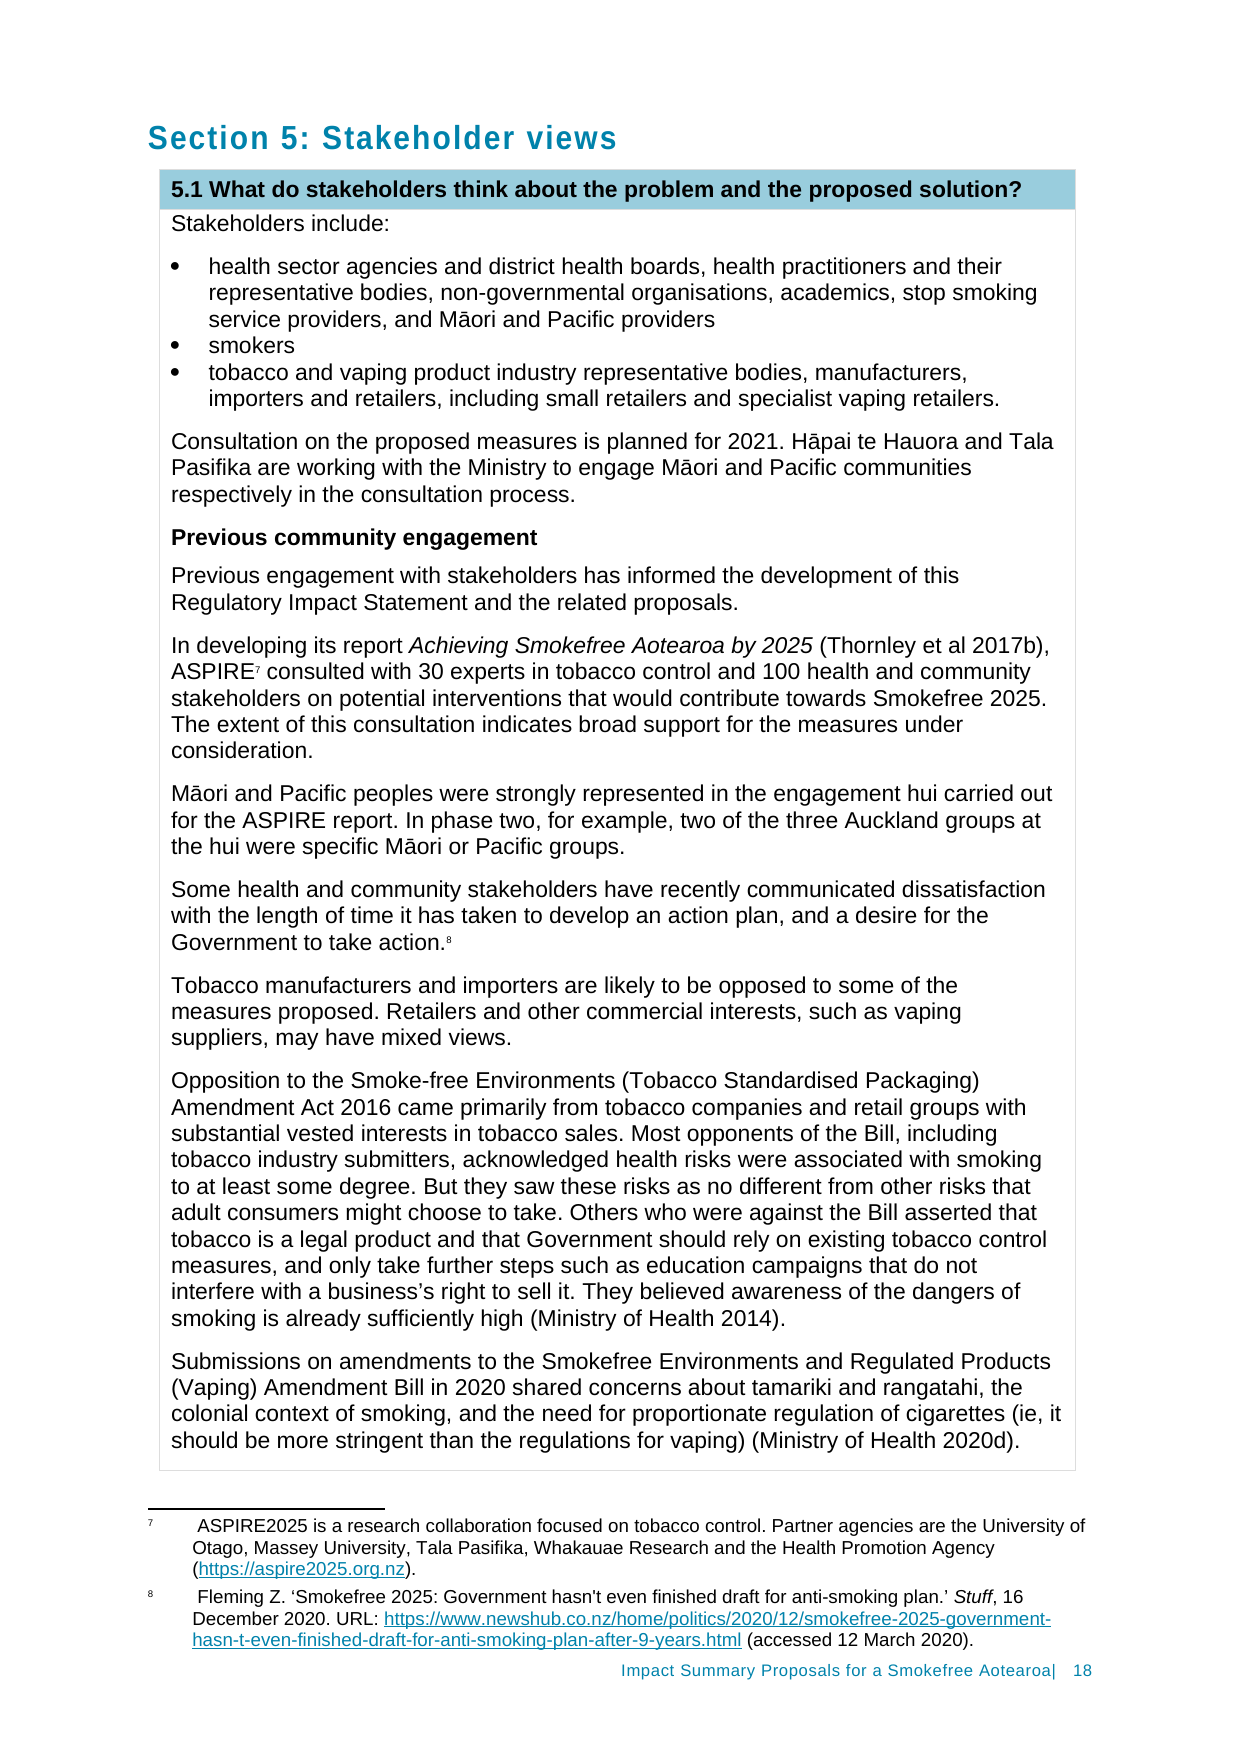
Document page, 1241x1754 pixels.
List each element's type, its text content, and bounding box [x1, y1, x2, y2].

subtitle Section 5: Stakeholder views [148, 118, 1092, 157]
table_header 5.1 What do stakeholders think about the problem and the proposed solution? [160, 170, 1075, 209]
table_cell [160, 210, 1075, 1470]
